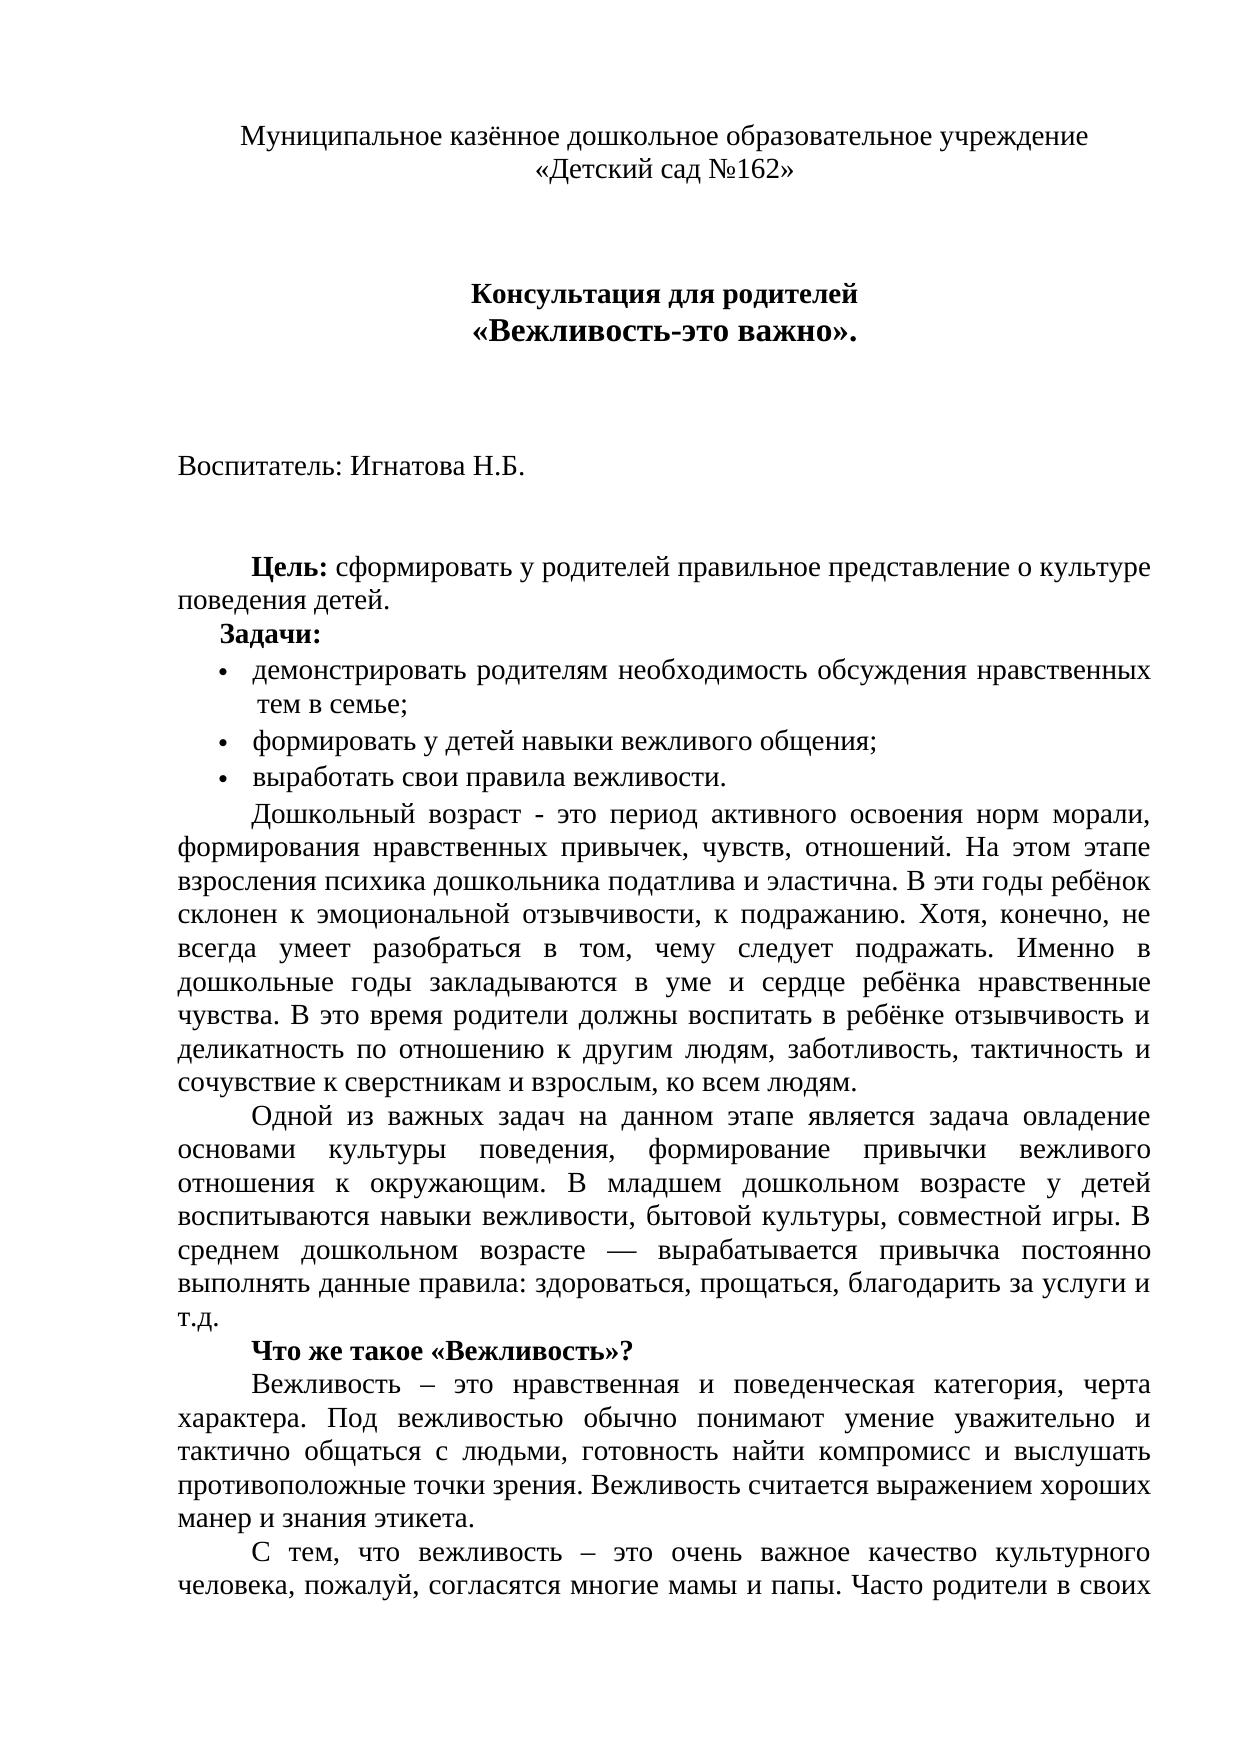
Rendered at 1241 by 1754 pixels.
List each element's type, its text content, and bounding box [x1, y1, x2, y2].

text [177, 1534, 1152, 1601]
text Муниципальное казённое дошкольное образовательное учреждение «Детский сад №162» [177, 118, 1152, 185]
text Дошкольный возраст - это период активного освоения норм морали, формирования нравственных привычек, чувств, отношений. На этом этапе взросления психика дошкольника податлива и эластична. В эти годы ребёнок склонен к эмоциональной отзывчивости, к подражанию. Хотя, конечно, не всегда умеет разобраться в том, чему следует подражать. Именно в дошкольные годы закладываются в уме и сердце ребёнка нравственные чувства. В это время родители должны воспитать в ребёнке отзывчивость и деликатность по отношению к другим людям, заботливость, тактичность и сочувствие к сверстникам и взрослым, ко всем людям. [177, 796, 1152, 1098]
text Цель: сформировать у родителей правильное представление о культуре поведения детей. [177, 549, 1152, 616]
text Вежливость – это нравственная и поведенческая категория, черта характера. Под вежливостью обычно понимают умение уважительно и тактично общаться с людьми, готовность найти компромисс и выслушать противоположные точки зрения. Вежливость считается выражением хороших манер и знания этикета. [177, 1366, 1152, 1534]
list демонстрировать родителям необходимость обсуждения нравственных тем в семье; [219, 652, 1152, 719]
text Что же такое «Вежливость»? [177, 1333, 1152, 1366]
text Воспитатель: Игнатова Н.Б. [177, 448, 1152, 482]
text Одной из важных задач на данном этапе является задача овладение основами культуры поведения, формирование привычки вежливого отношения к окружающим. В младшем дошкольном возрасте у детей воспитываются навыки вежливости, бытовой культуры, совместной игры. В среднем дошкольном возрасте — вырабатывается привычка постоянно выполнять данные правила: здороваться, прощаться, благодарить за услуги и т.д. [177, 1098, 1152, 1333]
text Консультация для родителей [177, 276, 1152, 310]
text «Вежливость-это важно». [177, 310, 1152, 348]
text Задачи: [177, 616, 1152, 649]
list формировать у детей навыки вежливого общения; [219, 723, 1152, 756]
list выработать свои правила вежливости. [219, 759, 1152, 793]
